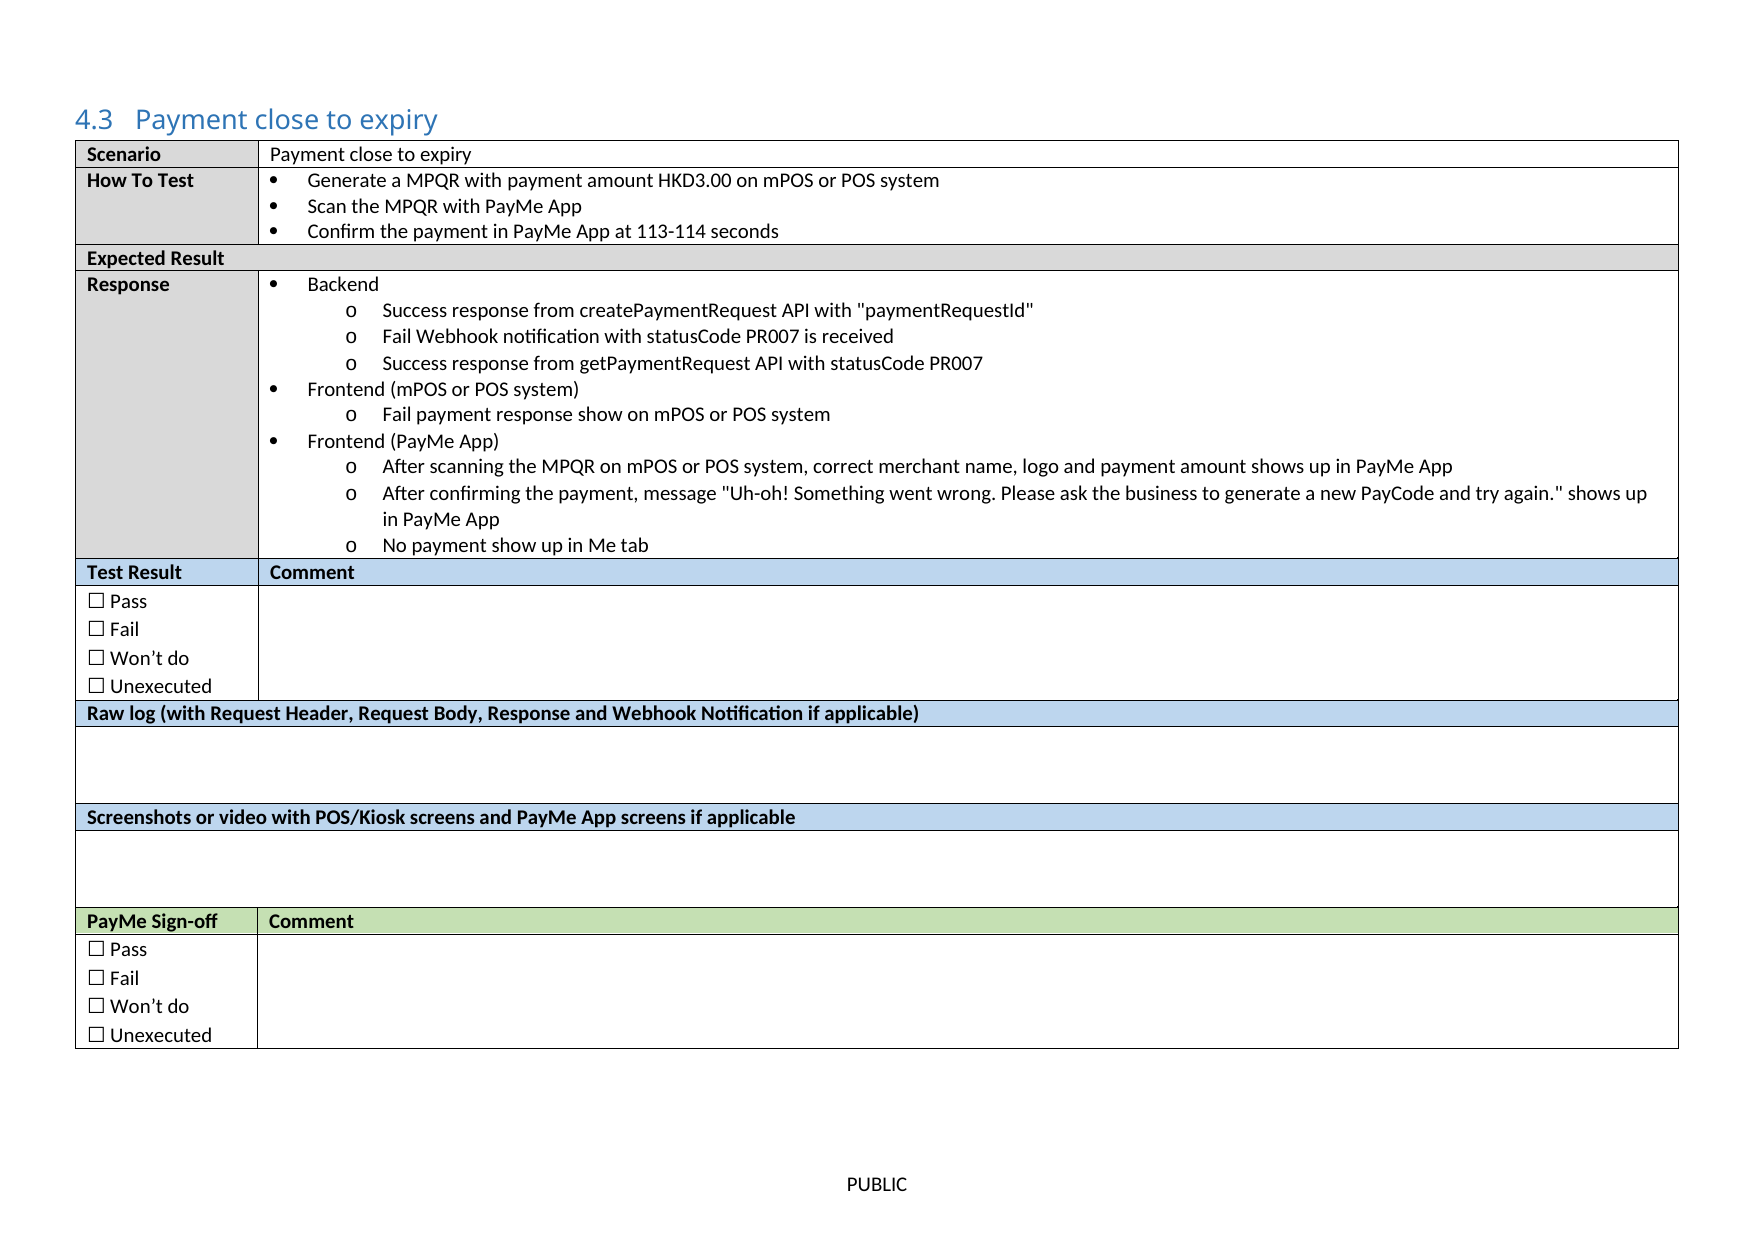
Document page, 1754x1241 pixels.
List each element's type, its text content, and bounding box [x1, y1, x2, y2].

table_cell How To Test [76, 168, 258, 244]
table_cell Backend Success response from createPaymentRequest API with "paymentRequestId" Fail Webhook notification with statusCode PR007 is received Success response from getPaymentRequest API with statusCode PR007 Frontend (mPOS or POS system) Fail payment response show on mPOS or POS system Frontend (PayMe App) After scanning the MPQR on mPOS or POS system, correct merchant name, logo and payment amount shows up in PayMe App After confirming the payment, message "Uh-oh! Something went wrong. Please ask the business to generate a new PayCode and try again." shows up in PayMe App No payment show up in Me tab [259, 271, 1678, 558]
table_cell Screenshots or video with POS/Kiosk screens and PayMe App screens if applicable [76, 804, 1678, 830]
table_cell Pass Fail Won’t do Unexecuted [76, 935, 257, 1048]
table_cell PayMe Sign-off [76, 908, 257, 933]
table_cell Pass Fail Won’t do Unexecuted [76, 586, 258, 699]
table_cell Expected Result [76, 245, 1678, 270]
table_cell [259, 586, 1678, 699]
subtitle Payment close to expiry [75, 100, 1679, 137]
table_cell [76, 831, 1678, 907]
table_cell Comment [259, 559, 1678, 585]
table_cell Response [76, 271, 258, 558]
table_cell Generate a MPQR with payment amount HKD3.00 on mPOS or POS system Scan the MPQR with PayMe App Confirm the payment in PayMe App at 113-114 seconds [259, 168, 1678, 244]
table_cell Raw log (with Request Header, Request Body, Response and Webhook Notification if applicable) [76, 701, 1678, 726]
table_cell Comment [258, 908, 1678, 933]
table_header Payment close to expiry [259, 141, 1678, 167]
table_cell Test Result [76, 559, 258, 585]
table_header Scenario [76, 141, 258, 167]
table_cell [76, 727, 1678, 803]
table_cell [258, 935, 1678, 1048]
